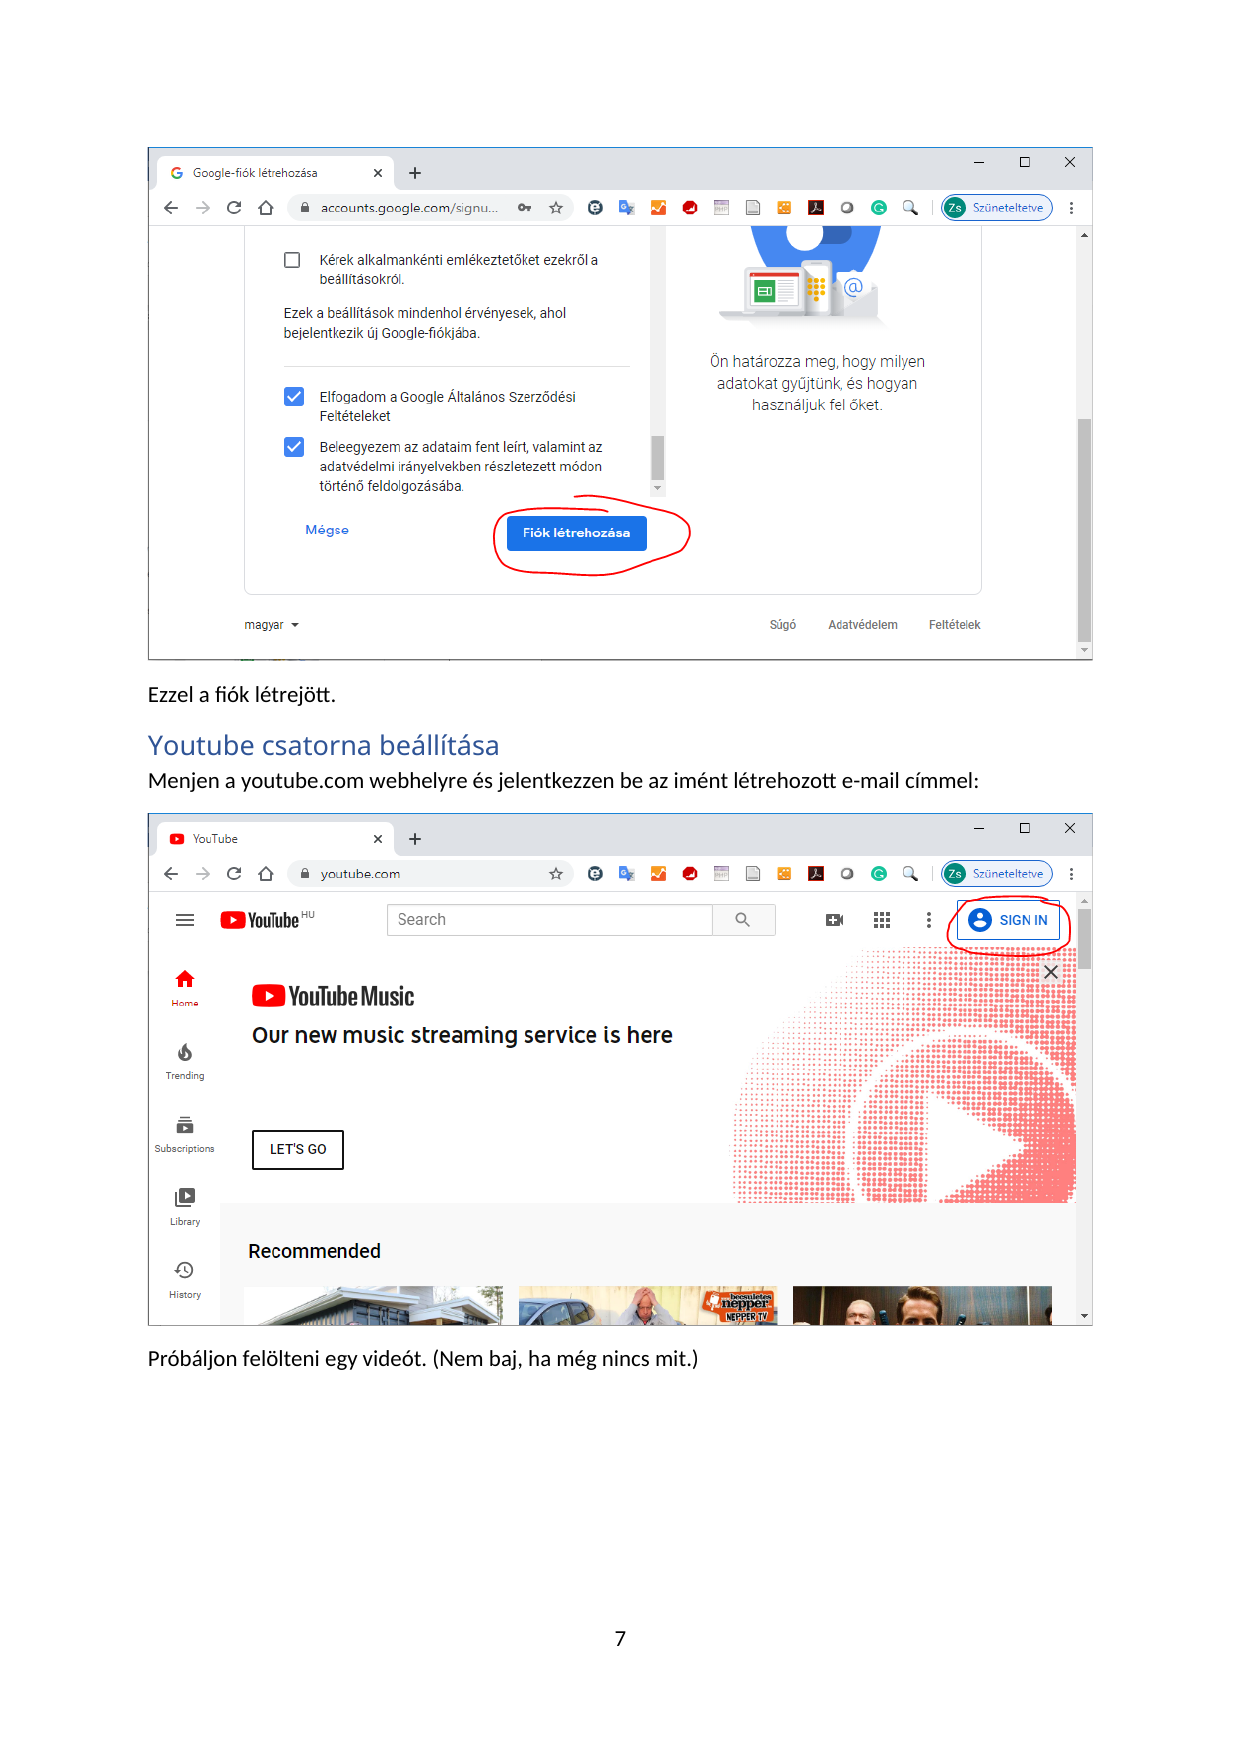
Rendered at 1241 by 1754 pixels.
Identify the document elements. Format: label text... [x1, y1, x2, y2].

picture [147, 147, 1093, 661]
text Próbáljon felölteni egy videót. (Nem baj, ha még nincs mit.) [148, 1344, 1093, 1372]
subtitle Youtube csatorna beállítása [148, 727, 1093, 763]
text Ezzel a fiók létrejött. [148, 680, 1093, 708]
text Menjen a youtube.com webhelyre és jelentkezzen be az imént létrehozott e-mail címmel: [148, 766, 1093, 794]
picture [147, 813, 1093, 1326]
